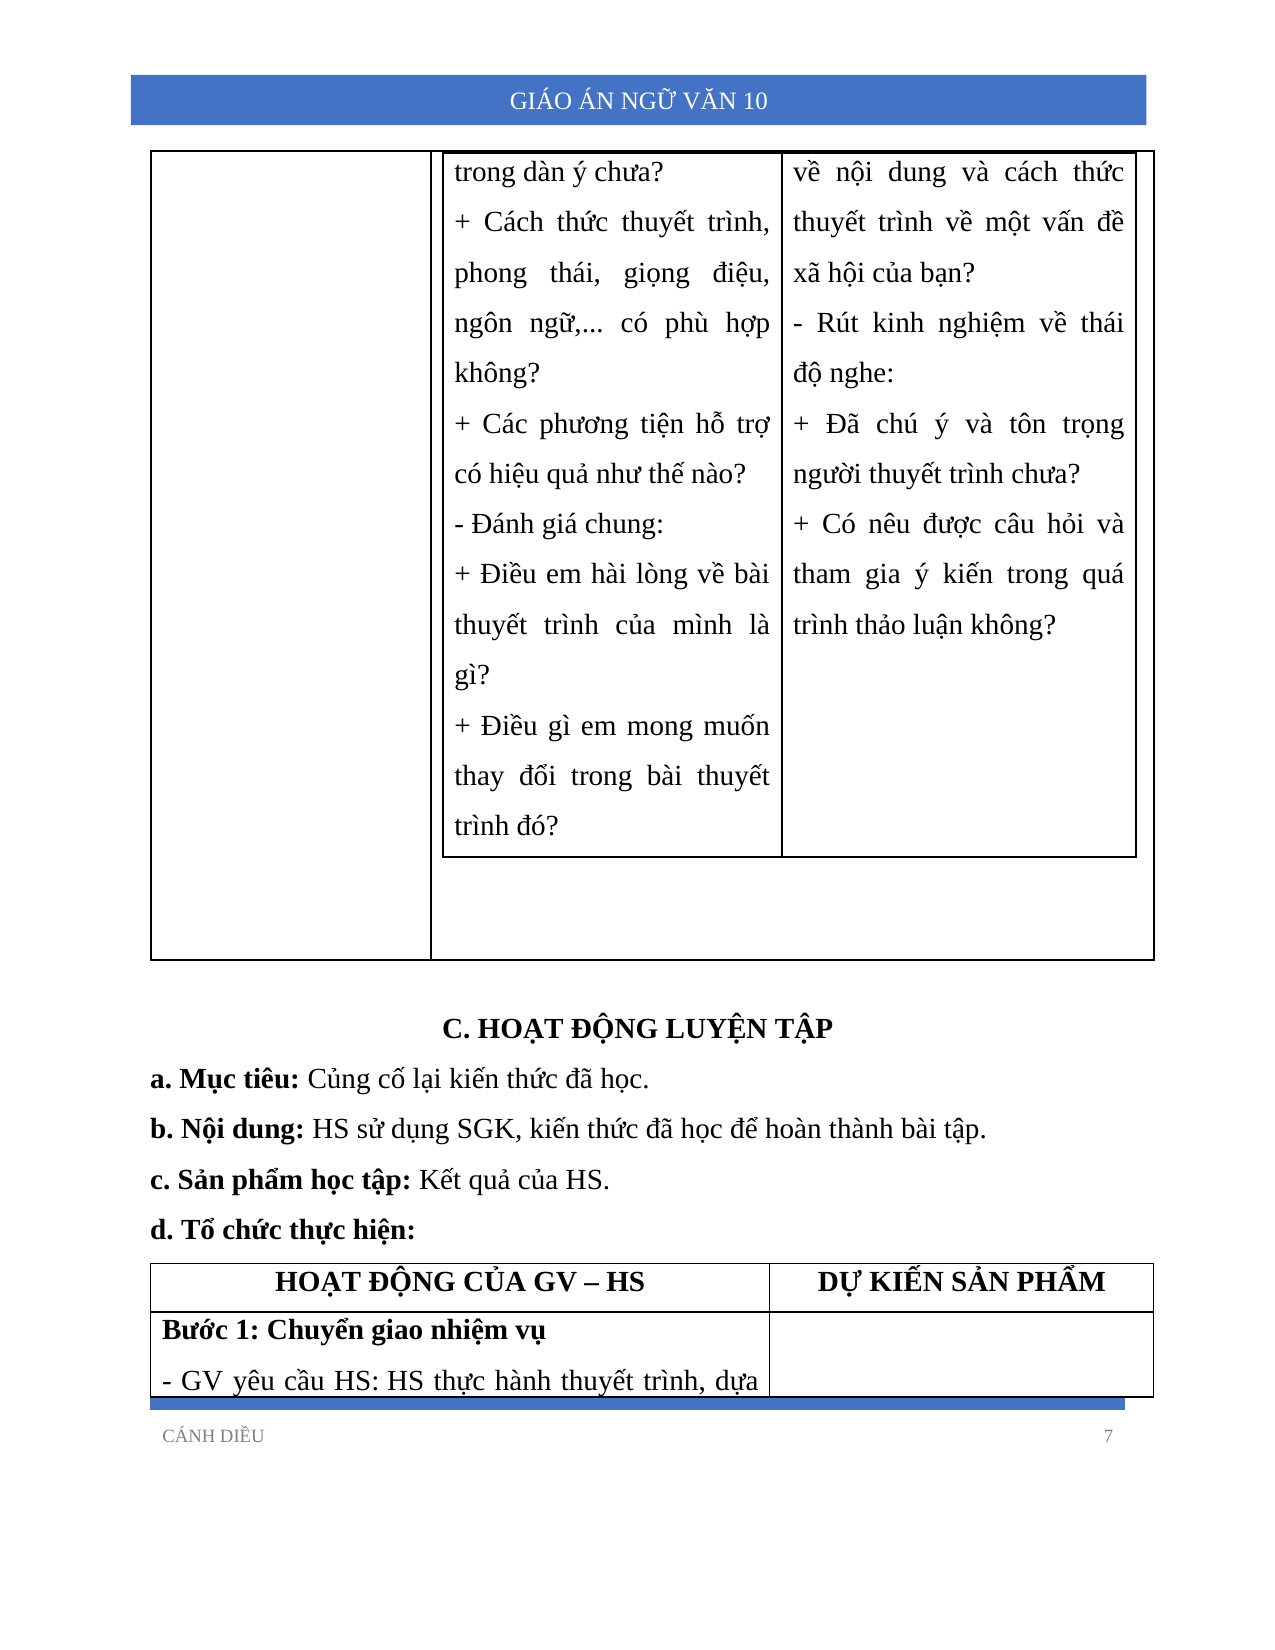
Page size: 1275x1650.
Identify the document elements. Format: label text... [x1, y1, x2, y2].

table_header HOẠT ĐỘNG CỦA GV – HS [151, 1264, 769, 1311]
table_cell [152, 152, 430, 959]
text d. Tổ chức thực hiện: [150, 1212, 1125, 1246]
text C. HOẠT ĐỘNG LUYỆN TẬP [150, 1011, 1125, 1044]
text c. Sản phẩm học tập: Kết quả của HS. [150, 1162, 1125, 1196]
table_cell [151, 1313, 769, 1396]
text a. Mục tiêu: Củng cố lại kiến thức đã học. [150, 1061, 1125, 1095]
text b. Nội dung: HS sử dụng SGK, kiến thức đã học để hoàn thành bài tập. [150, 1112, 1125, 1145]
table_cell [432, 152, 1153, 959]
table_header DỰ KIẾN SẢN PHẨM [770, 1264, 1153, 1311]
table_cell [770, 1313, 1153, 1396]
